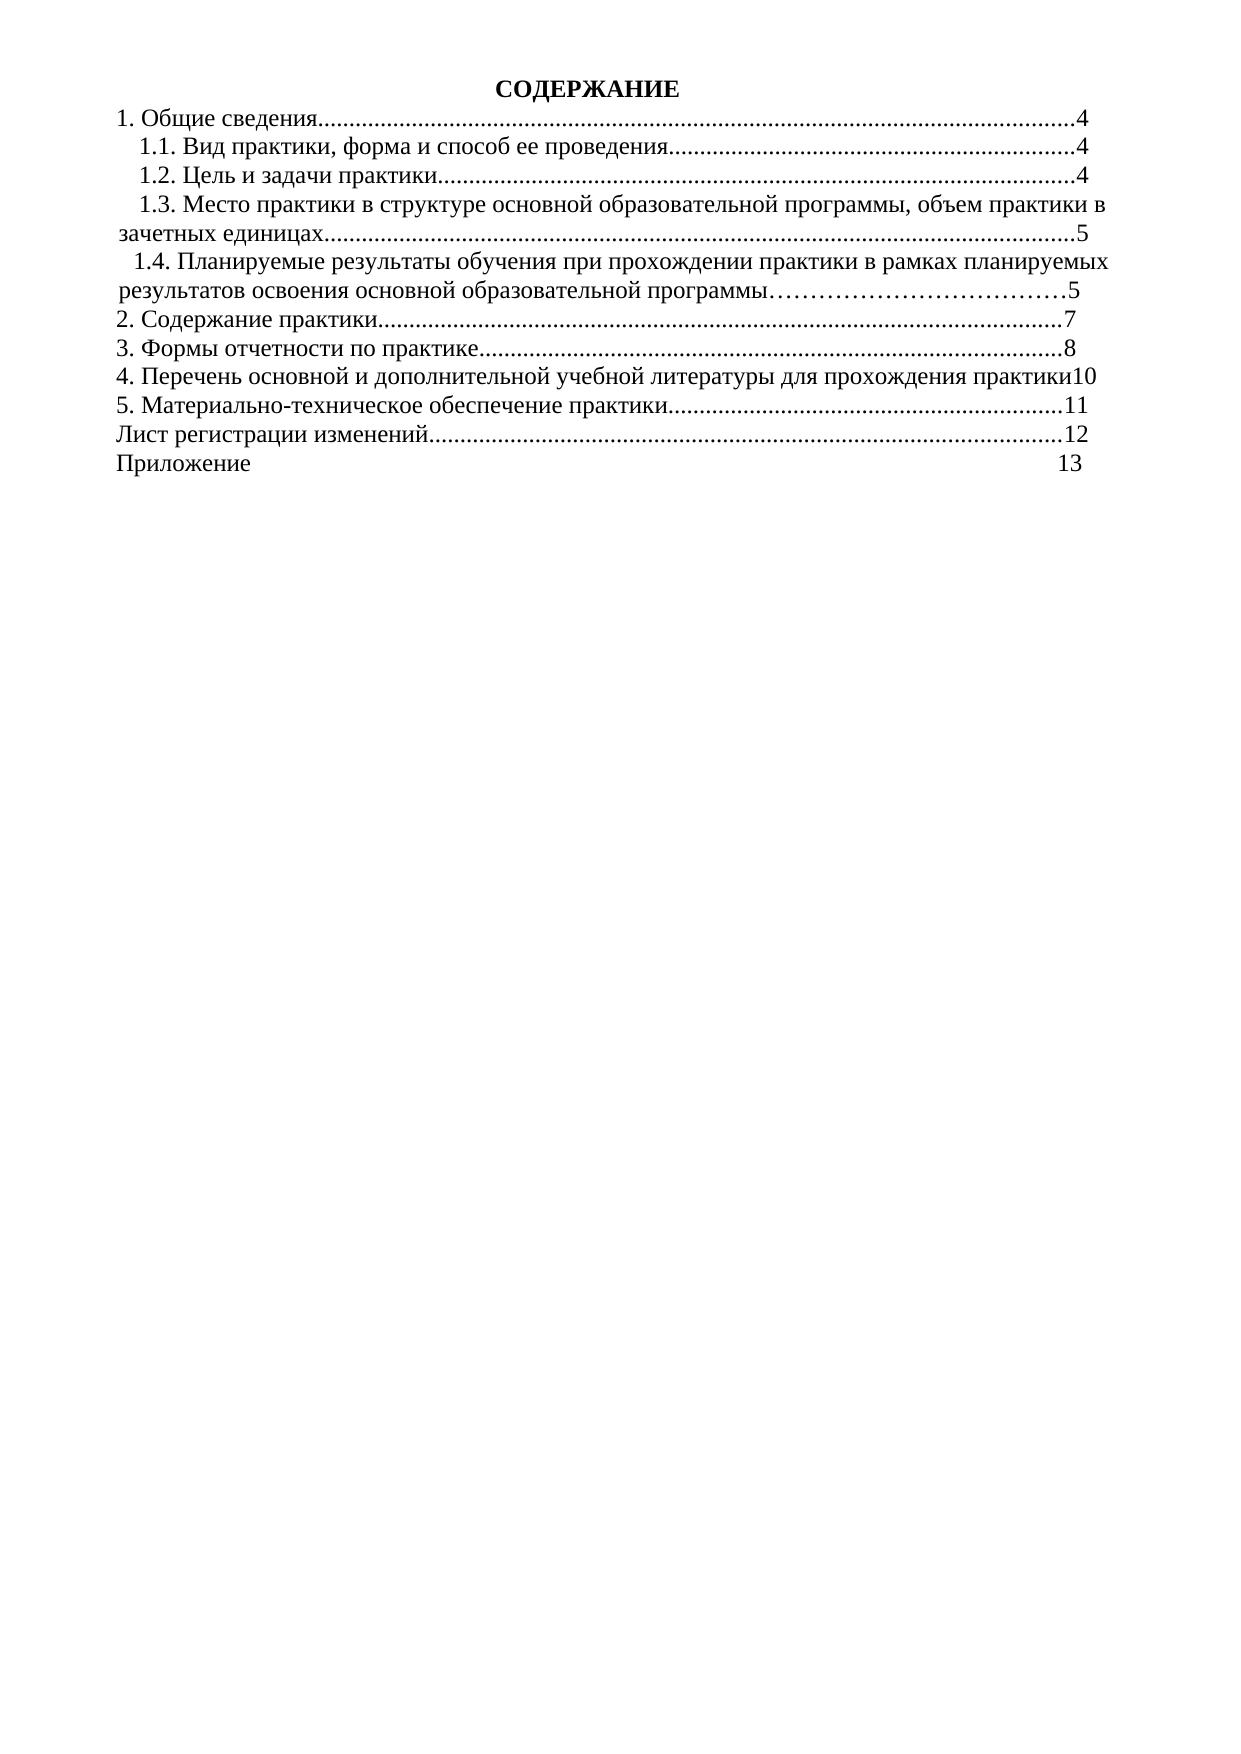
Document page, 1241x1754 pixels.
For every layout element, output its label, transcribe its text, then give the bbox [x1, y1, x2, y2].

text 1.2. Цель и задачи практики 4 [139, 160, 1152, 189]
text 1.4. Планируемые результаты обучения при прохождении практики в рамках планируемых результатов освоения основной образовательной программы………………………………5 [118, 246, 1152, 304]
text 5. Материально-техническое обеспечение практики 11 [116, 390, 1152, 419]
text Приложение 13 [116, 448, 1152, 476]
text СОДЕРЖАНИЕ [495, 74, 1152, 103]
text Лист регистрации изменений 12 [116, 419, 1152, 448]
text 1.1. Вид практики, форма и способ ее проведения 4 [139, 131, 1152, 160]
text 2. Содержание практики 7 [116, 304, 1152, 333]
text 3. Формы отчетности по практике 8 [116, 333, 1152, 361]
text 1.3. Место практики в структуре основной образовательной программы, объем практики в зачетных единицах 5 [118, 189, 1152, 246]
text 4. Перечень основной и дополнительной учебной литературы для прохождения практики10 [116, 361, 1152, 390]
text 1. Общие сведения 4 [116, 103, 1152, 131]
